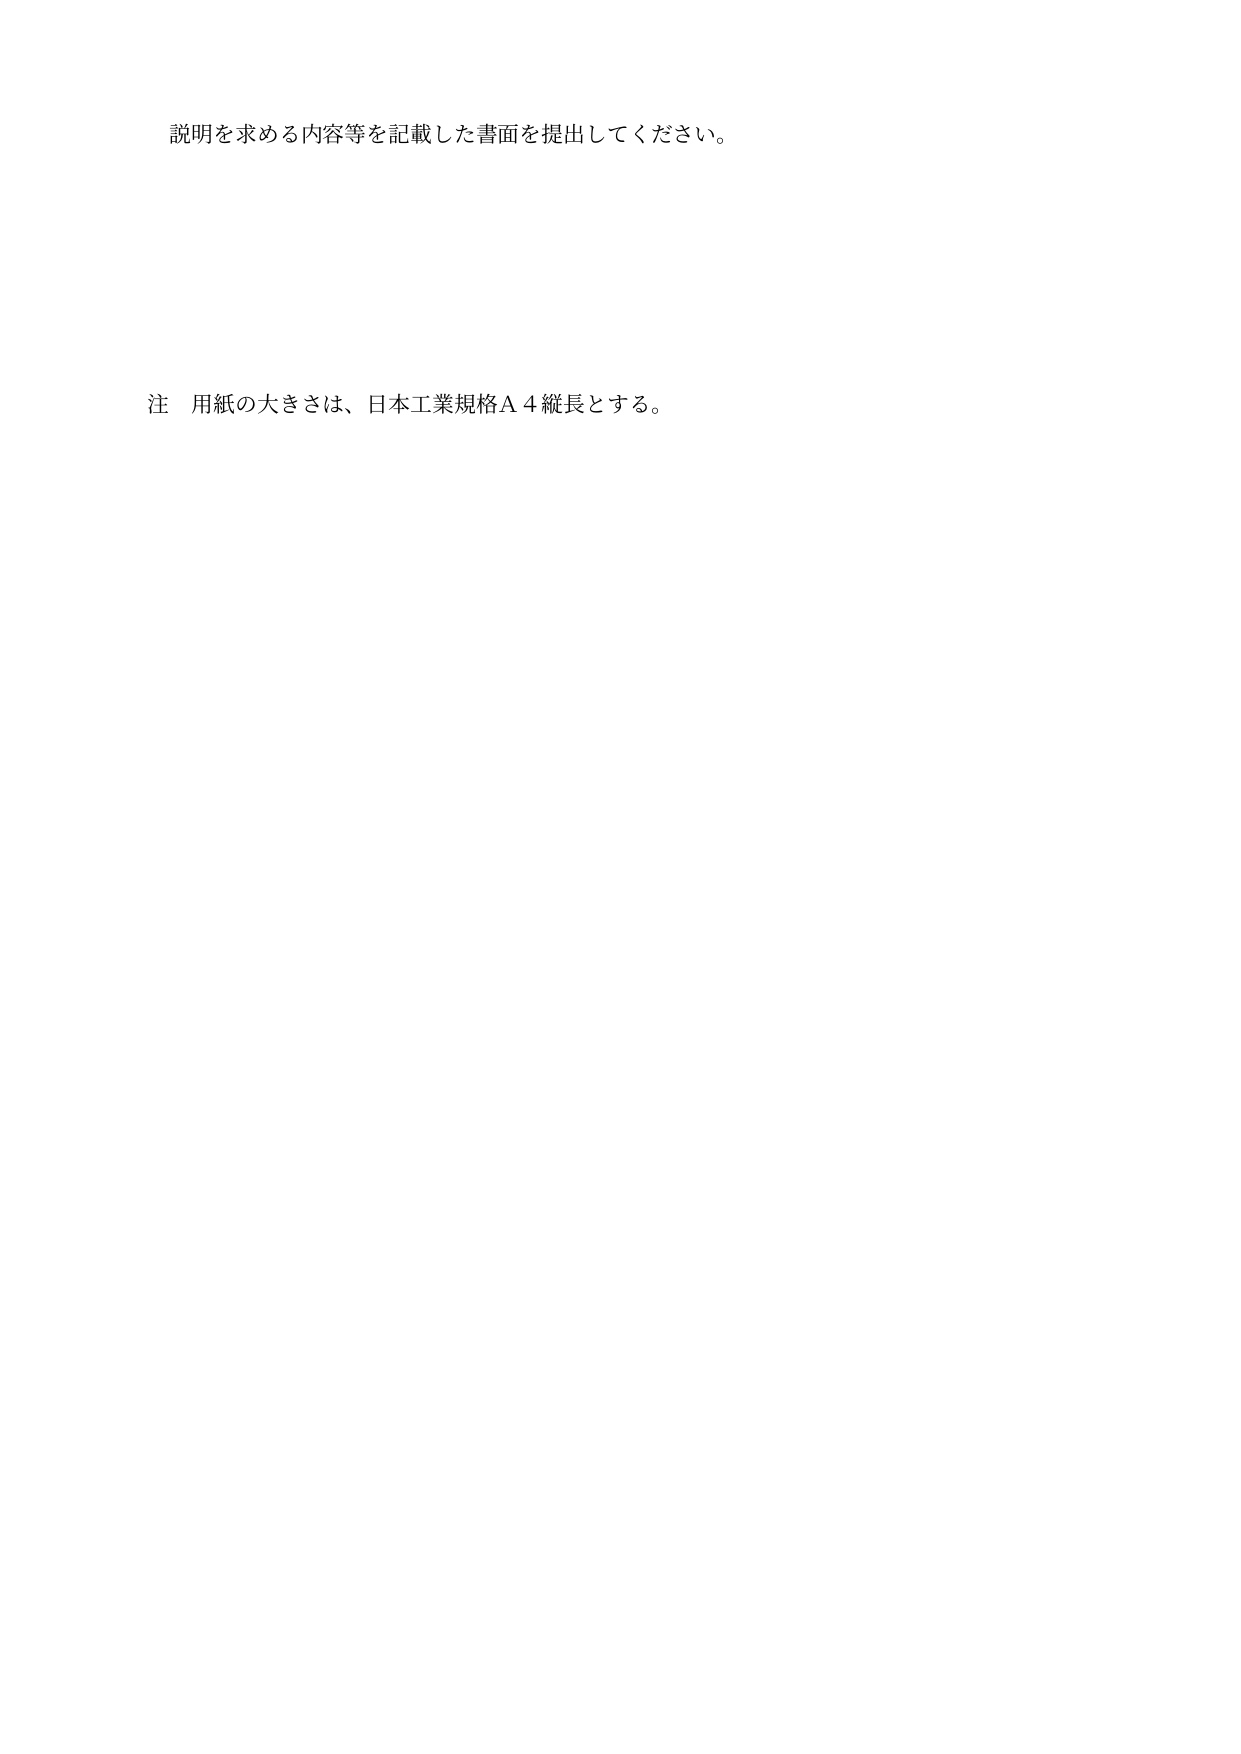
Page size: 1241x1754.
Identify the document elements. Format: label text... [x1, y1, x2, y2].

text 注 用紙の大きさは、日本工業規格Ａ４縦長とする。 [148, 388, 1140, 419]
text 説明を求める内容等を記載した書面を提出してください。 [148, 117, 1140, 148]
